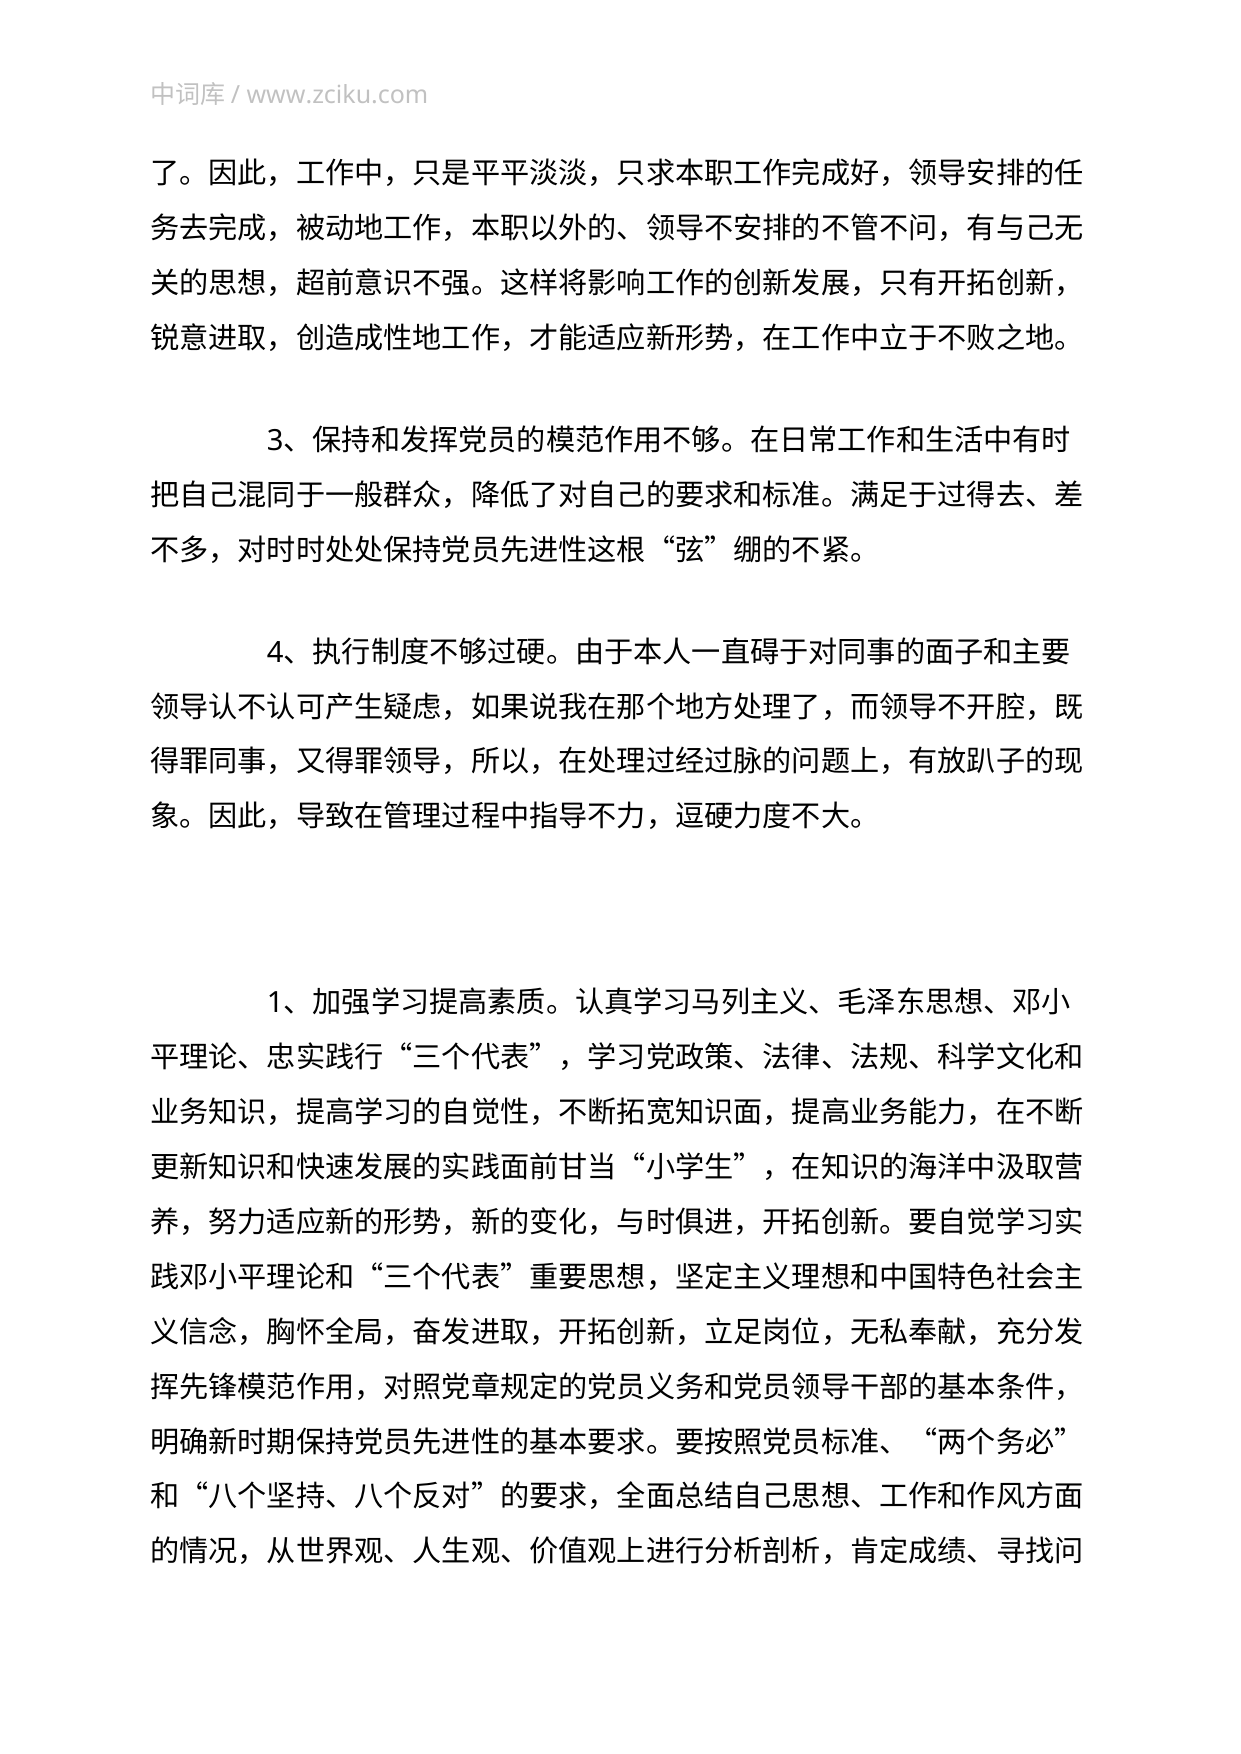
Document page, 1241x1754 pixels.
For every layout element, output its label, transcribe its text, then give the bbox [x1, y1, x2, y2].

text 4、执行制度不够过硬。由于本人一直碍于对同事的面子和主要领导认不认可产生疑虑，如果说我在那个地方处理了，而领导不开腔，既得罪同事，又得罪领导，所以，在处理过经过脉的问题上，有放趴子的现象。因此，导致在管理过程中指导不力，逗硬力度不大。 [150, 628, 1090, 835]
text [150, 979, 1090, 1570]
text 3、保持和发挥党员的模范作用不够。在日常工作和生活中有时把自己混同于一般群众，降低了对自己的要求和标准。满足于过得去、差不多，对时时处处保持党员先进性这根“弦”绷的不紧。 [150, 416, 1090, 569]
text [150, 150, 1090, 357]
